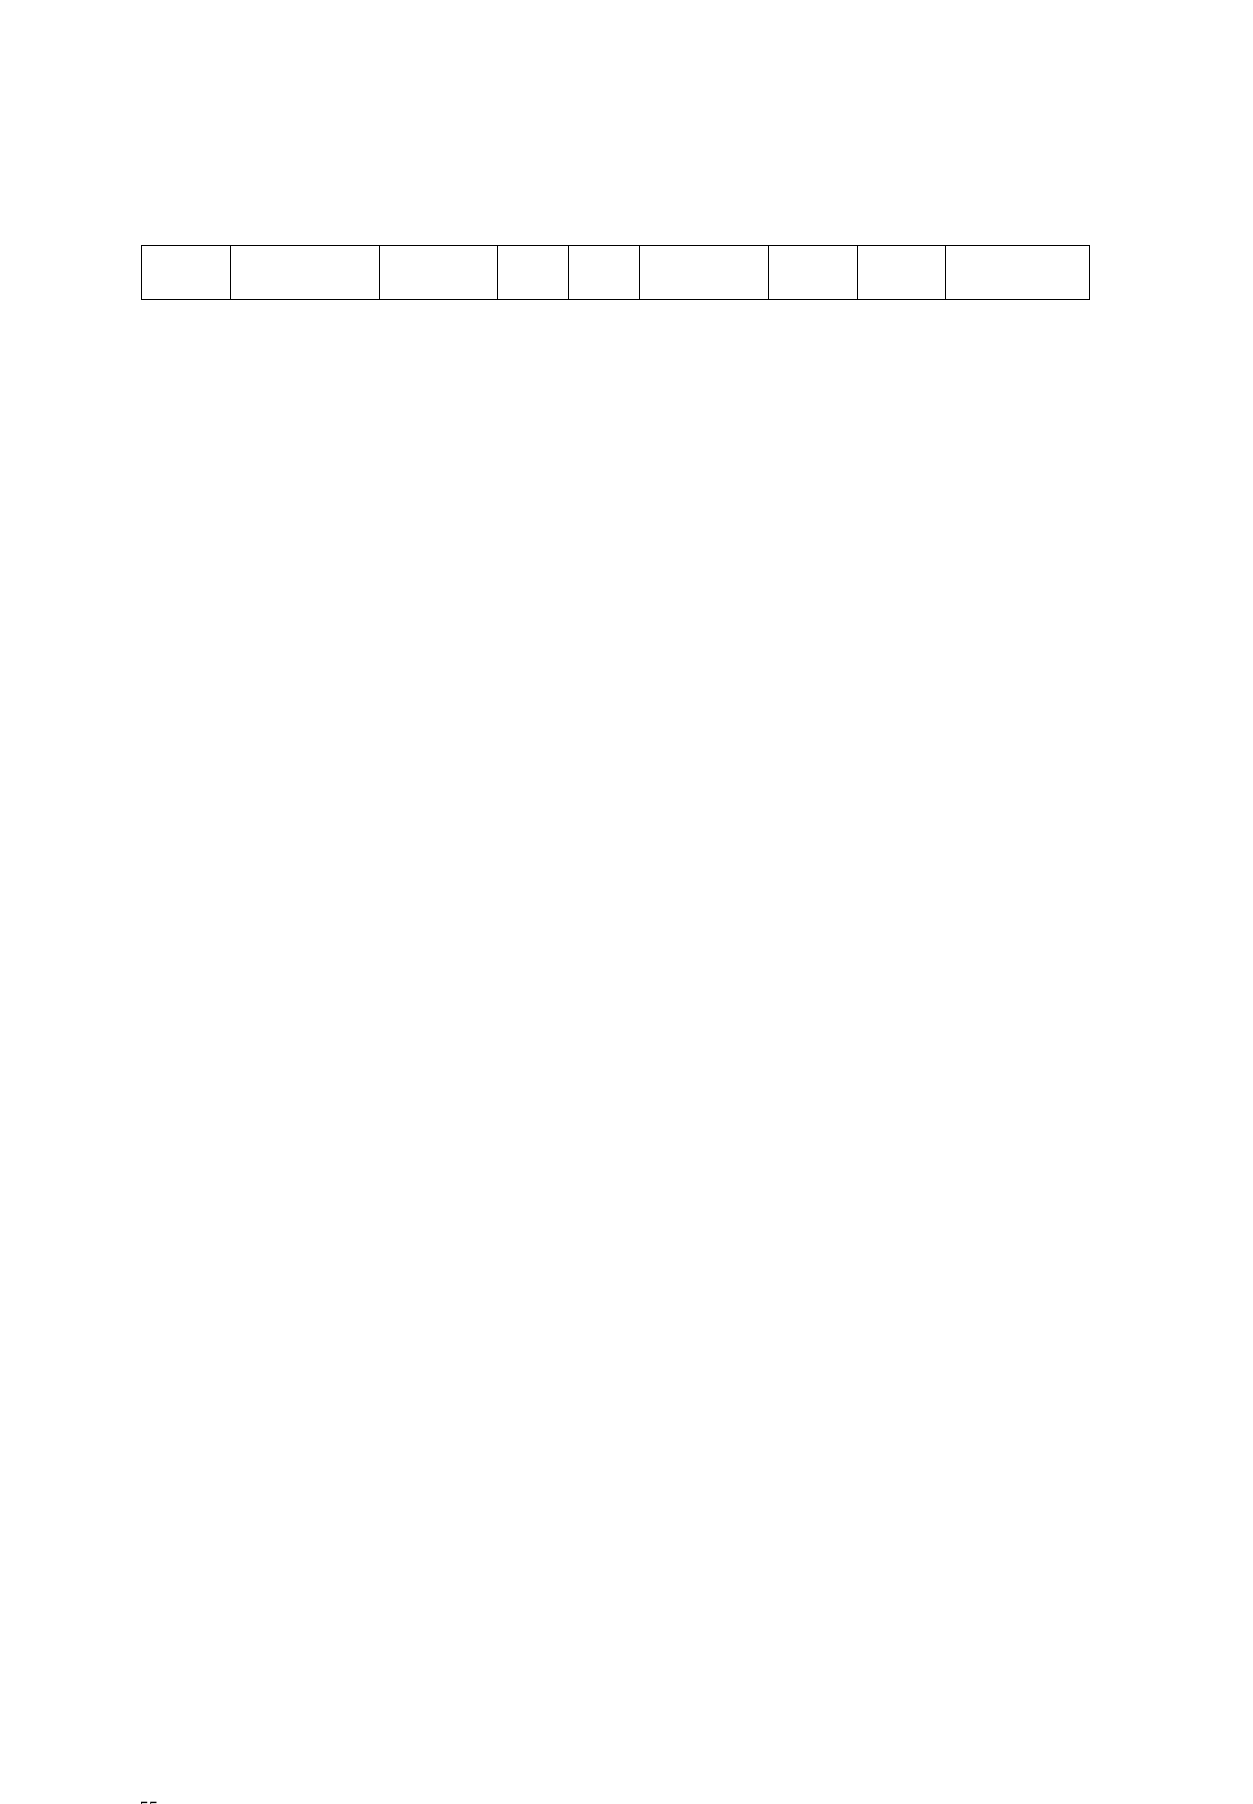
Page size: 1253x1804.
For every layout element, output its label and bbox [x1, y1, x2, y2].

table_cell [142, 246, 230, 299]
table_cell [498, 246, 568, 299]
table_cell [231, 246, 379, 299]
table_cell [640, 246, 768, 299]
table_cell [946, 246, 1089, 299]
table_cell [569, 246, 639, 299]
table_cell [769, 246, 857, 299]
table_cell [858, 246, 945, 299]
table_cell [380, 246, 497, 299]
